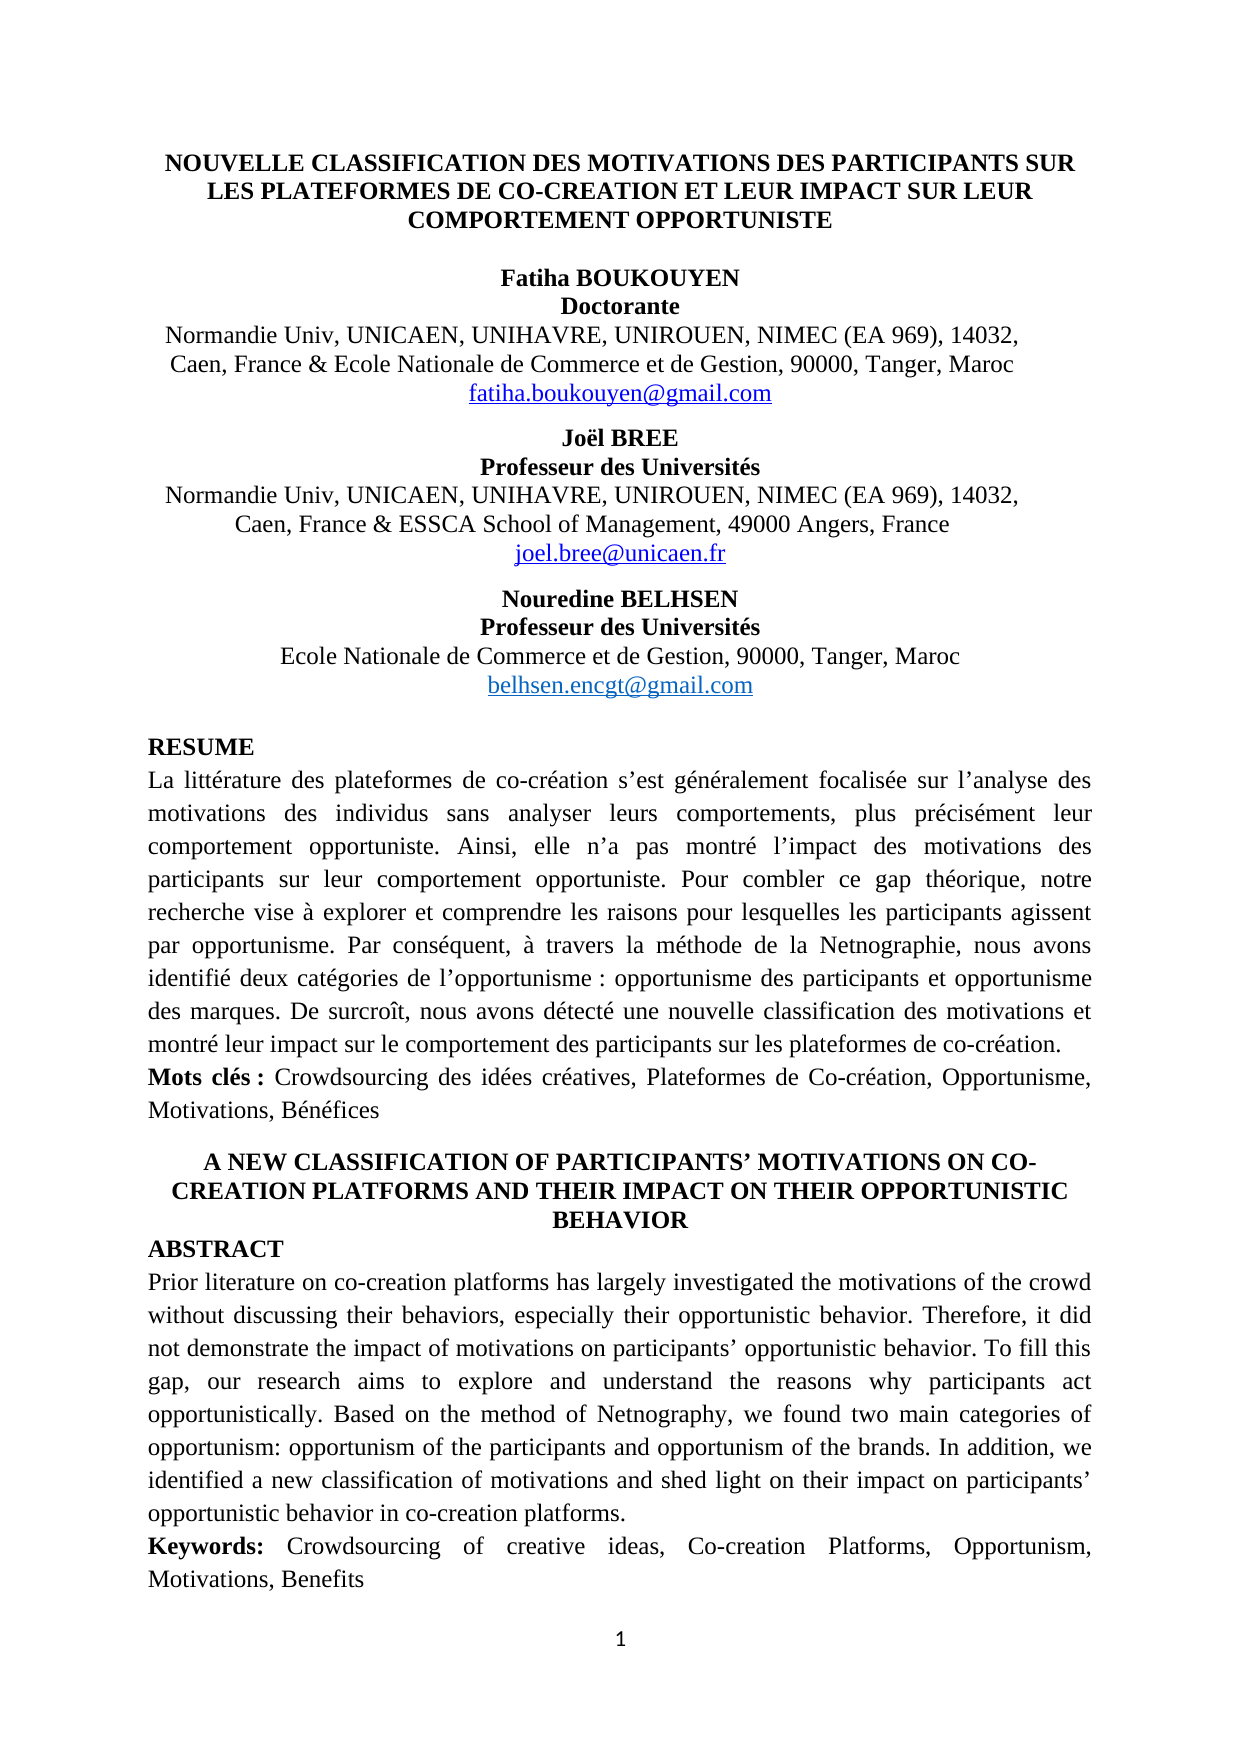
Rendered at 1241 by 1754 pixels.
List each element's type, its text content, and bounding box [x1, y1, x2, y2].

text belhsen.encgt@gmail.com [148, 670, 1093, 699]
text Professeur des Universités [148, 612, 1093, 641]
text fatiha.boukouyen@gmail.com [148, 378, 1093, 406]
text Prior literature on co-creation platforms has largely investigated the motivations of the crowd without discussing their behaviors, especially their opportunistic behavior. Therefore, it did not demonstrate the impact of motivations on participants’ opportunistic behavior. To fill this gap, our research aims to explore and understand the reasons why participants act opportunistically. Based on the method of Netnography, we found two main categories of opportunism: opportunism of the participants and opportunism of the brands. In addition, we identified a new classification of motivations and shed light on their impact on participants’ opportunistic behavior in co-creation platforms. [148, 1267, 1093, 1527]
text Professeur des Universités [148, 452, 1093, 481]
text Keywords: Crowdsourcing of creative ideas, Co-creation Platforms, Opportunism, Motivations, Benefits [148, 1531, 1093, 1593]
text Normandie Univ, UNICAEN, UNIHAVRE, UNIROUEN, NIMEC (EA 969), 14032, Caen, France & Ecole Nationale de Commerce et de Gestion, 90000, Tanger, Maroc [148, 320, 1036, 378]
text Doctorante [148, 291, 1093, 320]
text NOUVELLE CLASSIFICATION DES MOTIVATIONS DES PARTICIPANTS SUR LES PLATEFORMES DE CO-CREATION ET LEUR IMPACT SUR LEUR COMPORTEMENT OPPORTUNISTE [148, 148, 1093, 234]
text Normandie Univ, UNICAEN, UNIHAVRE, UNIROUEN, NIMEC (EA 969), 14032, Caen, France & ESSCA School of Management, 49000 Angers, France [148, 481, 1036, 538]
text Nouredine BELHSEN [148, 584, 1093, 612]
text RESUME [148, 732, 1093, 761]
text Fatiha BOUKOUYEN [148, 263, 1093, 291]
text ABSTRACT [148, 1234, 1093, 1262]
text Joël BREE [148, 423, 1093, 452]
text A NEW CLASSIFICATION OF PARTICIPANTS’ MOTIVATIONS ON CO-CREATION PLATFORMS AND THEIR IMPACT ON THEIR OPPORTUNISTIC BEHAVIOR [148, 1147, 1093, 1234]
text La littérature des plateformes de co-création s’est généralement focalisée sur l’analyse des motivations des individus sans analyser leurs comportements, plus précisément leur comportement opportuniste. Ainsi, elle n’a pas montré l’impact des motivations des participants sur leur comportement opportuniste. Pour combler ce gap théorique, notre recherche vise à explorer et comprendre les raisons pour lesquelles les participants agissent par opportunisme. Par conséquent, à travers la méthode de la Netnographie, nous avons identifié deux catégories de l’opportunisme : opportunisme des participants et opportunisme des marques. De surcroît, nous avons détecté une nouvelle classification des motivations et montré leur impact sur le comportement des participants sur les plateformes de co-création. [148, 765, 1093, 1058]
text Mots clés : Crowdsourcing des idées créatives, Plateformes de Co-création, Opportunisme, Motivations, Bénéfices [148, 1062, 1093, 1124]
text Ecole Nationale de Commerce et de Gestion, 90000, Tanger, Maroc [148, 641, 1093, 670]
text joel.bree@unicaen.fr [148, 538, 1093, 567]
